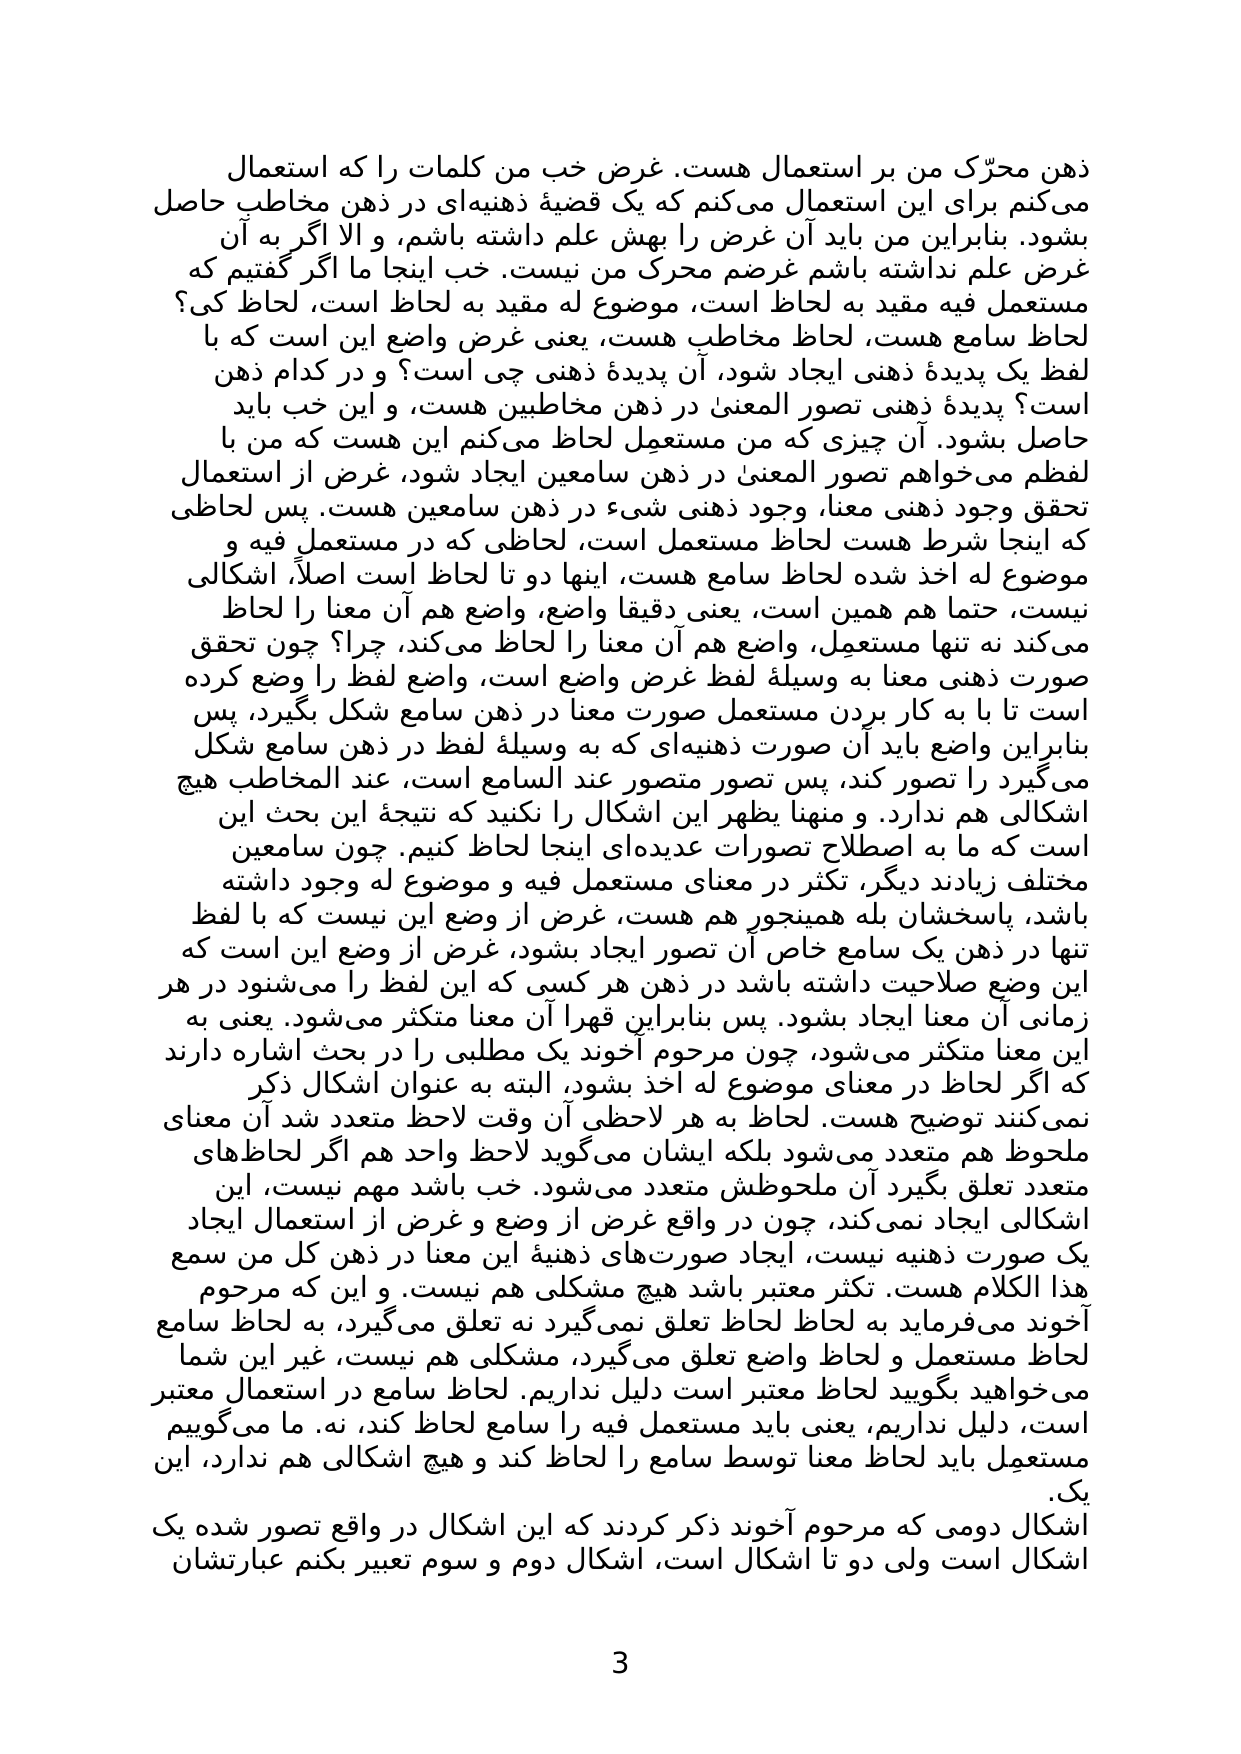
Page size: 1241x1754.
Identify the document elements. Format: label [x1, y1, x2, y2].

text [150, 150, 1090, 1508]
text [150, 1508, 1090, 1576]
